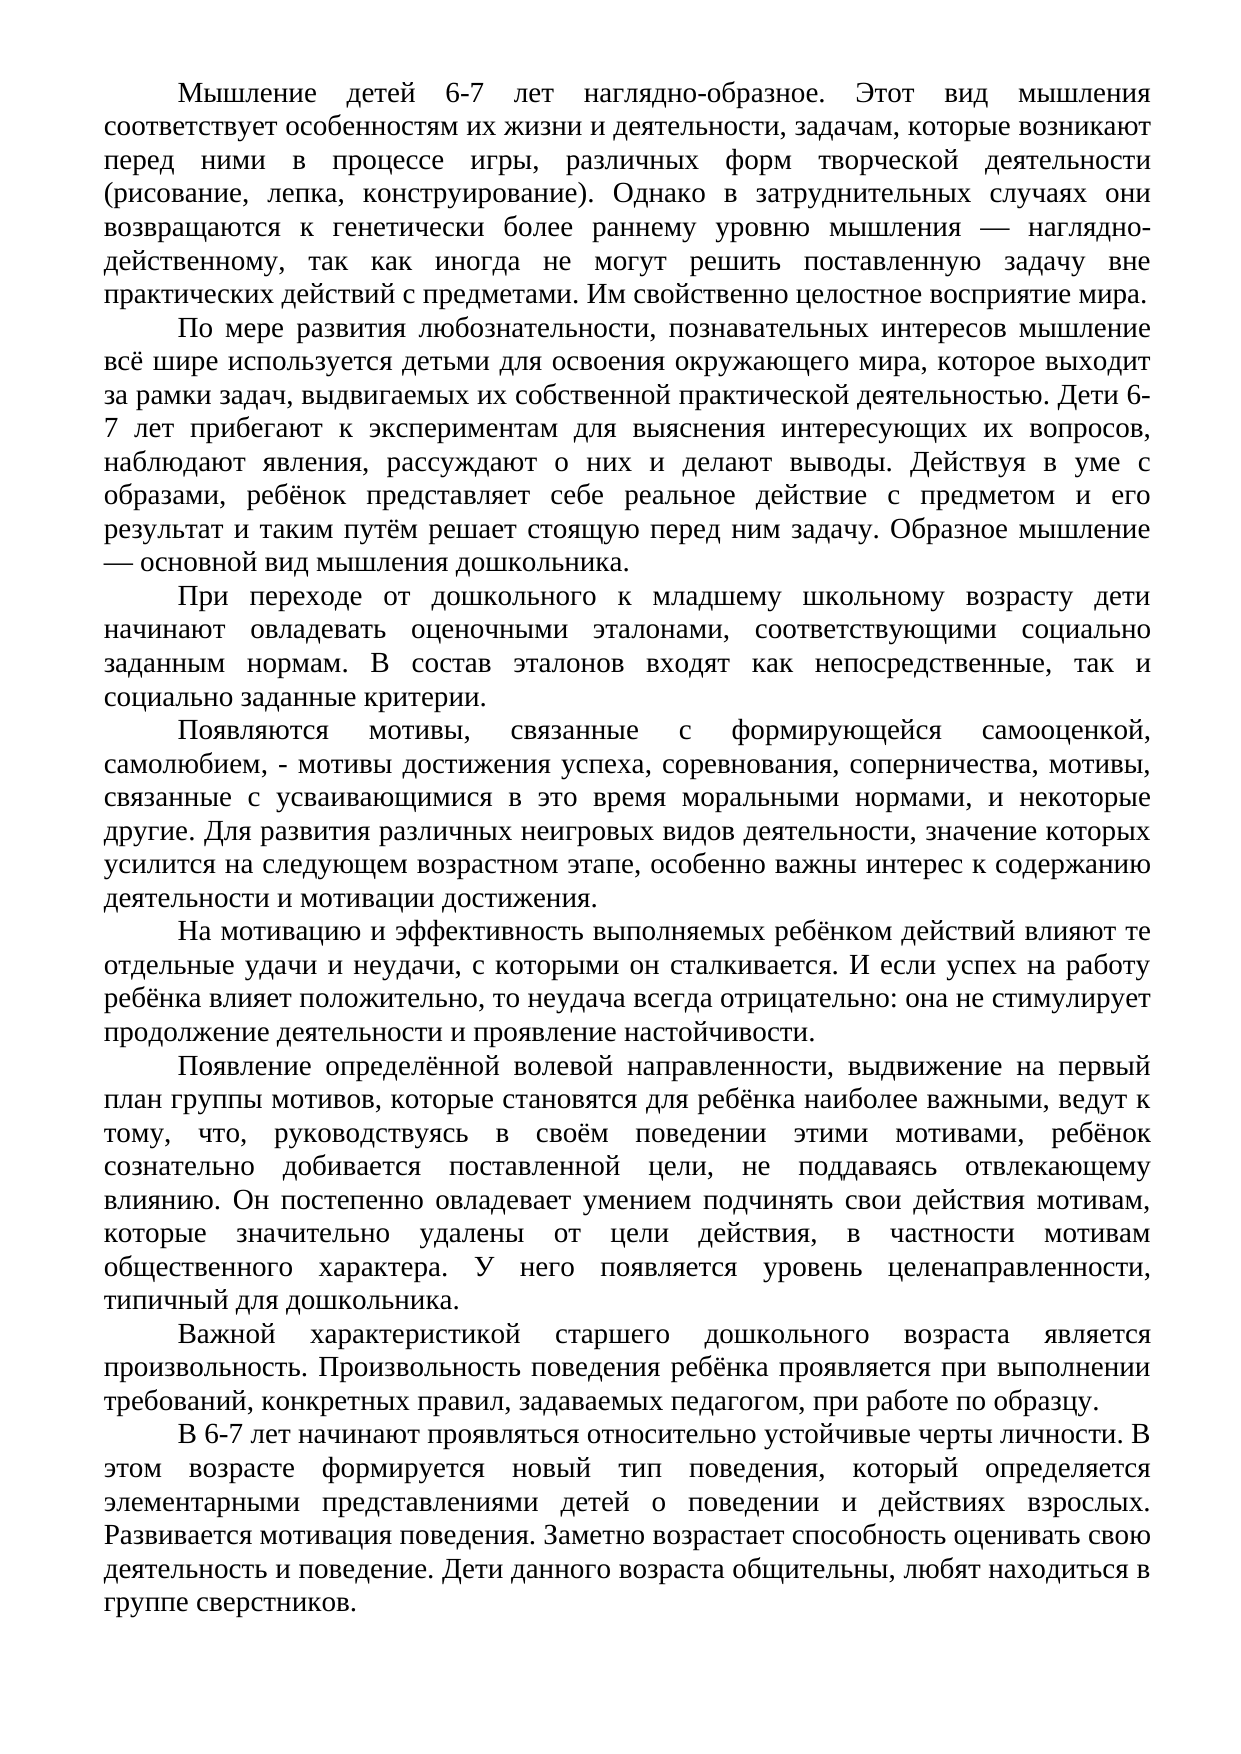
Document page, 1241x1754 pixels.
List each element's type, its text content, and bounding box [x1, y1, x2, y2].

text Важной характеристикой старшего дошкольного возраста является произвольность. Произвольность поведения ребёнка проявляется при выполнении требований, конкретных правил, задаваемых педагогом, при работе по образцу. [103, 1316, 1152, 1417]
text Появляются мотивы, связанные с формирующейся самооценкой, самолюбием, - мотивы достижения успеха, соревнования, соперничества, мотивы, связанные с усваивающимися в это время моральными нормами, и некоторые другие. Для развития различных неигровых видов деятельности, значение которых усилится на следующем возрастном этапе, особенно важны интерес к содержанию деятельности и мотивации достижения. [103, 712, 1152, 913]
text В 6-7 лет начинают проявляться относительно устойчивые черты личности. В этом возрасте формируется новый тип поведения, который определяется элементарными представлениями детей о поведении и действиях взрослых. Развивается мотивация поведения. Заметно возрастает способность оценивать свою деятельность и поведение. Дети данного возраста общительны, любят находиться в группе сверстников. [103, 1417, 1152, 1618]
text По мере развития любознательности, познавательных интересов мышление всё шире используется детьми для освоения окружающего мира, которое выходит за рамки задач, выдвигаемых их собственной практической деятельностью. Дети 6-7 лет прибегают к экспериментам для выяснения интересующих их вопросов, наблюдают явления, рассуждают о них и делают выводы. Действуя в уме с образами, ребёнок представляет себе реальное действие с предметом и его результат и таким путём решает стоящую перед ним задачу. Образное мышление — основной вид мышления дошкольника. [103, 310, 1152, 578]
text Мышление детей 6-7 лет наглядно-образное. Этот вид мышления соответствует особенностям их жизни и деятельности, задачам, которые возникают перед ними в процессе игры, различных форм творческой деятельности (рисование, лепка, конструирование). Однако в затруднительных случаях они возвращаются к генетически более раннему уровню мышления — наглядно-действенному, так как иногда не могут решить поставленную задачу вне практических действий с предметами. Им свойственно целостное восприятие мира. [103, 75, 1152, 310]
text Появление определённой волевой направленности, выдвижение на первый план группы мотивов, которые становятся для ребёнка наиболее важными, ведут к тому, что, руководствуясь в своём поведении этими мотивами, ребёнок сознательно добивается поставленной цели, не поддаваясь отвлекающему влиянию. Он постепенно овладевает умением подчинять свои действия мотивам, которые значительно удалены от цели действия, в частности мотивам общественного характера. У него появляется уровень целенаправленности, типичный для дошкольника. [103, 1048, 1152, 1316]
text На мотивацию и эффективность выполняемых ребёнком действий влияют те отдельные удачи и неудачи, с которыми он сталкивается. И если успех на работу ребёнка влияет положительно, то неудача всегда отрицательно: она не стимулирует продолжение деятельности и проявление настойчивости. [103, 913, 1152, 1048]
text При переходе от дошкольного к младшему школьному возрасту дети начинают овладевать оценочными эталонами, соответствующими социально заданным нормам. В состав эталонов входят как непосредственные, так и социально заданные критерии. [103, 578, 1152, 712]
